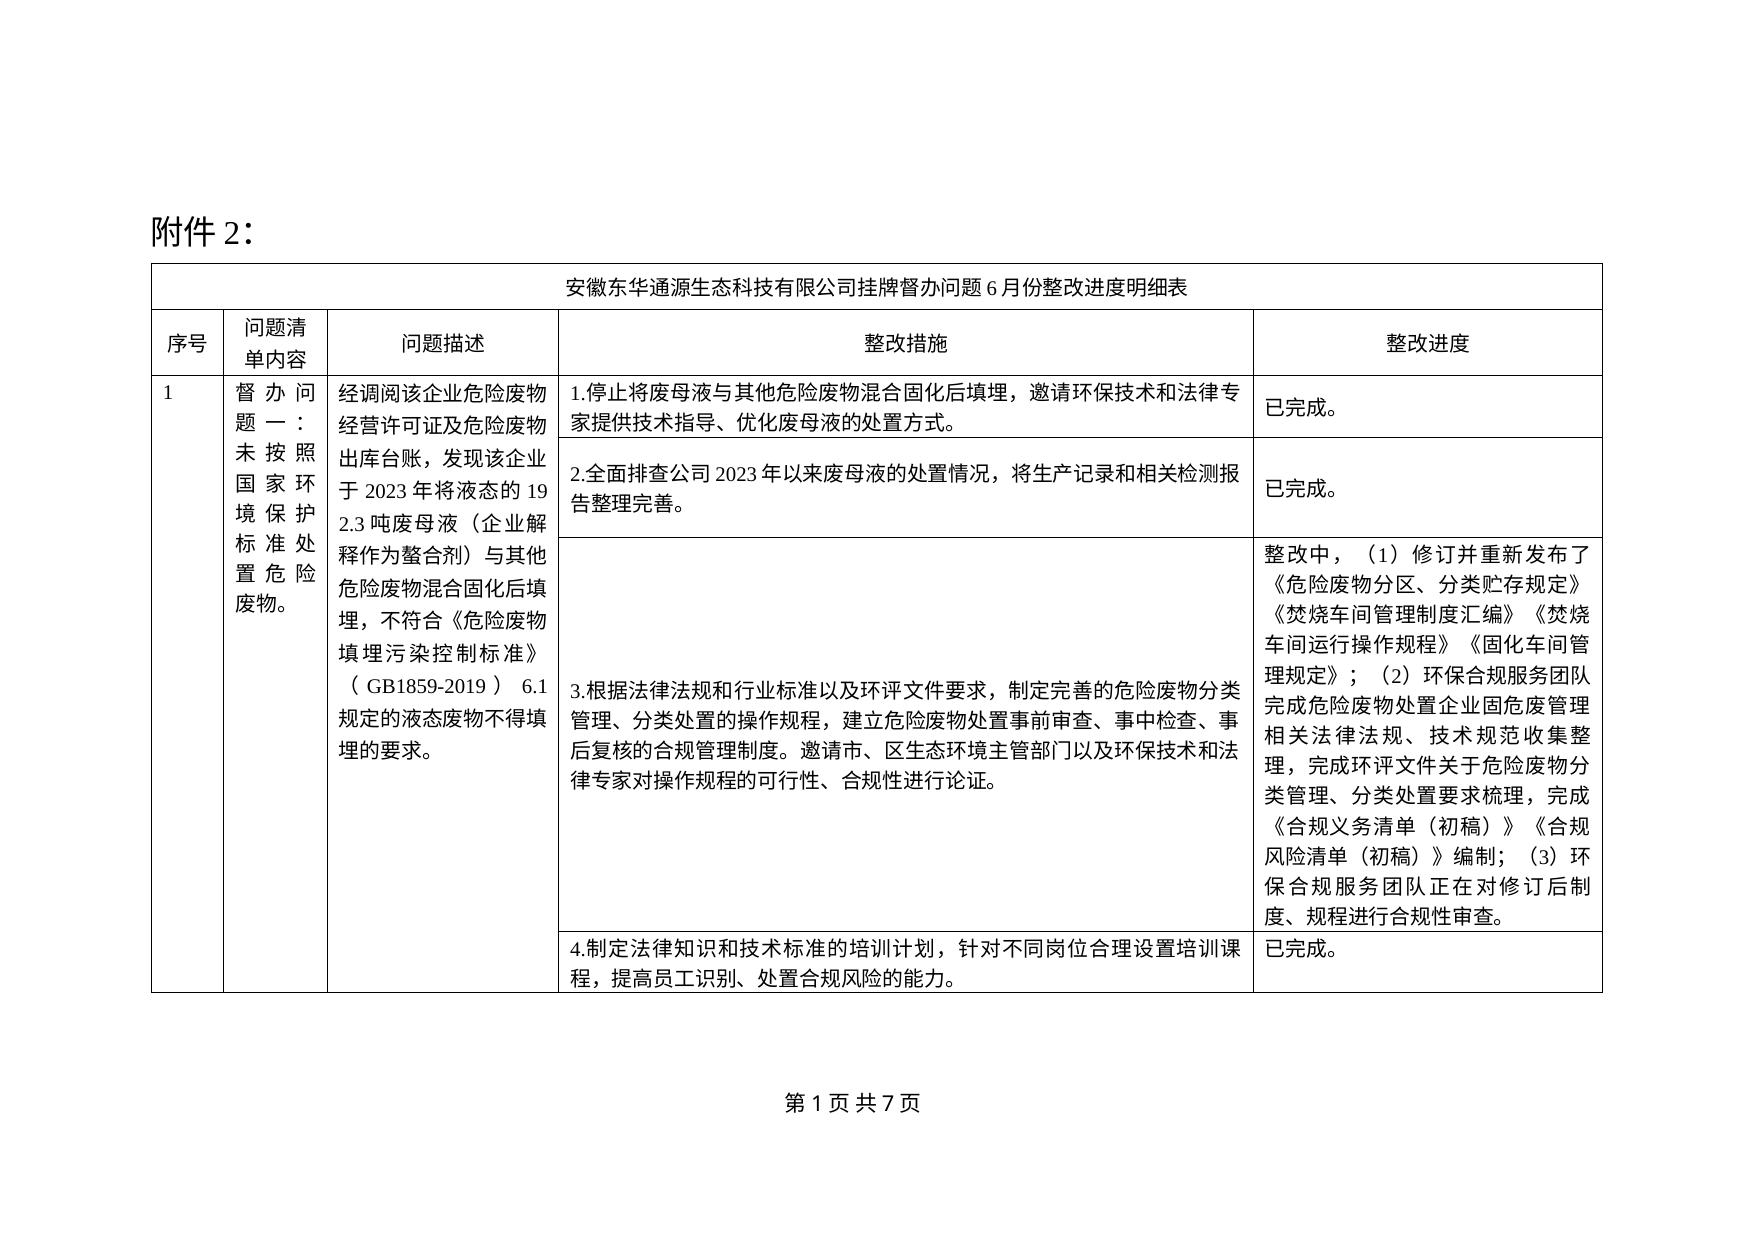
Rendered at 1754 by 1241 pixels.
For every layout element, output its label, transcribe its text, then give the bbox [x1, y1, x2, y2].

table_cell 序号 [152, 310, 223, 375]
table_cell 已完成。 [1254, 376, 1602, 437]
table_cell 3.根据法律法规和行业标准以及环评文件要求，制定完善的危险废物分类管理、分类处置的操作规程，建立危险废物处置事前审查、事中检查、事后复核的合规管理制度。邀请市、区生态环境主管部门以及环保技术和法律专家对操作规程的可行性、合规性进行论证。 [559, 538, 1253, 931]
table_cell 已完成。 [1254, 438, 1602, 537]
text 附件2： [150, 198, 1604, 263]
table_cell 问题清单内容 [224, 310, 327, 375]
table_cell 2.全面排查公司2023年以来废母液的处置情况，将生产记录和相关检测报告整理完善。 [559, 438, 1253, 537]
table_cell 问题描述 [328, 310, 558, 375]
table_cell 整改进度 [1254, 310, 1602, 375]
table_cell 督办问题一：未按照国家环境保护标准处置危险废物。 [224, 376, 327, 992]
table_cell 1 [152, 376, 223, 992]
table_cell 已完成。 [1254, 932, 1602, 992]
table_cell 经调阅该企业危险废物经营许可证及危险废物出库台账，发现该企业于2023年将液态的192.3吨废母液（企业解释作为螯合剂）与其他危险废物混合固化后填埋，不符合《危险废物填埋污染控制标准》（GB1859-2019）6.1规定的液态废物不得填埋的要求。 [328, 376, 558, 992]
table_cell 整改中，（1）修订并重新发布了《危险废物分区、分类贮存规定》《焚烧车间管理制度汇编》《焚烧车间运行操作规程》《固化车间管理规定》；（2）环保合规服务团队完成危险废物处置企业固危废管理相关法律法规、技术规范收集整理，完成环评文件关于危险废物分类管理、分类处置要求梳理，完成《合规义务清单（初稿）》《合规风险清单（初稿）》编制；（3）环保合规服务团队正在对修订后制度、规程进行合规性审查。 [1254, 538, 1602, 931]
table_cell 1.停止将废母液与其他危险废物混合固化后填埋，邀请环保技术和法律专家提供技术指导、优化废母液的处置方式。 [559, 376, 1253, 437]
table_header 安徽东华通源生态科技有限公司挂牌督办问题6月份整改进度明细表 [152, 264, 1602, 309]
table_cell 4.制定法律知识和技术标准的培训计划，针对不同岗位合理设置培训课程，提高员工识别、处置合规风险的能力。 [559, 932, 1253, 992]
table_cell 整改措施 [559, 310, 1253, 375]
